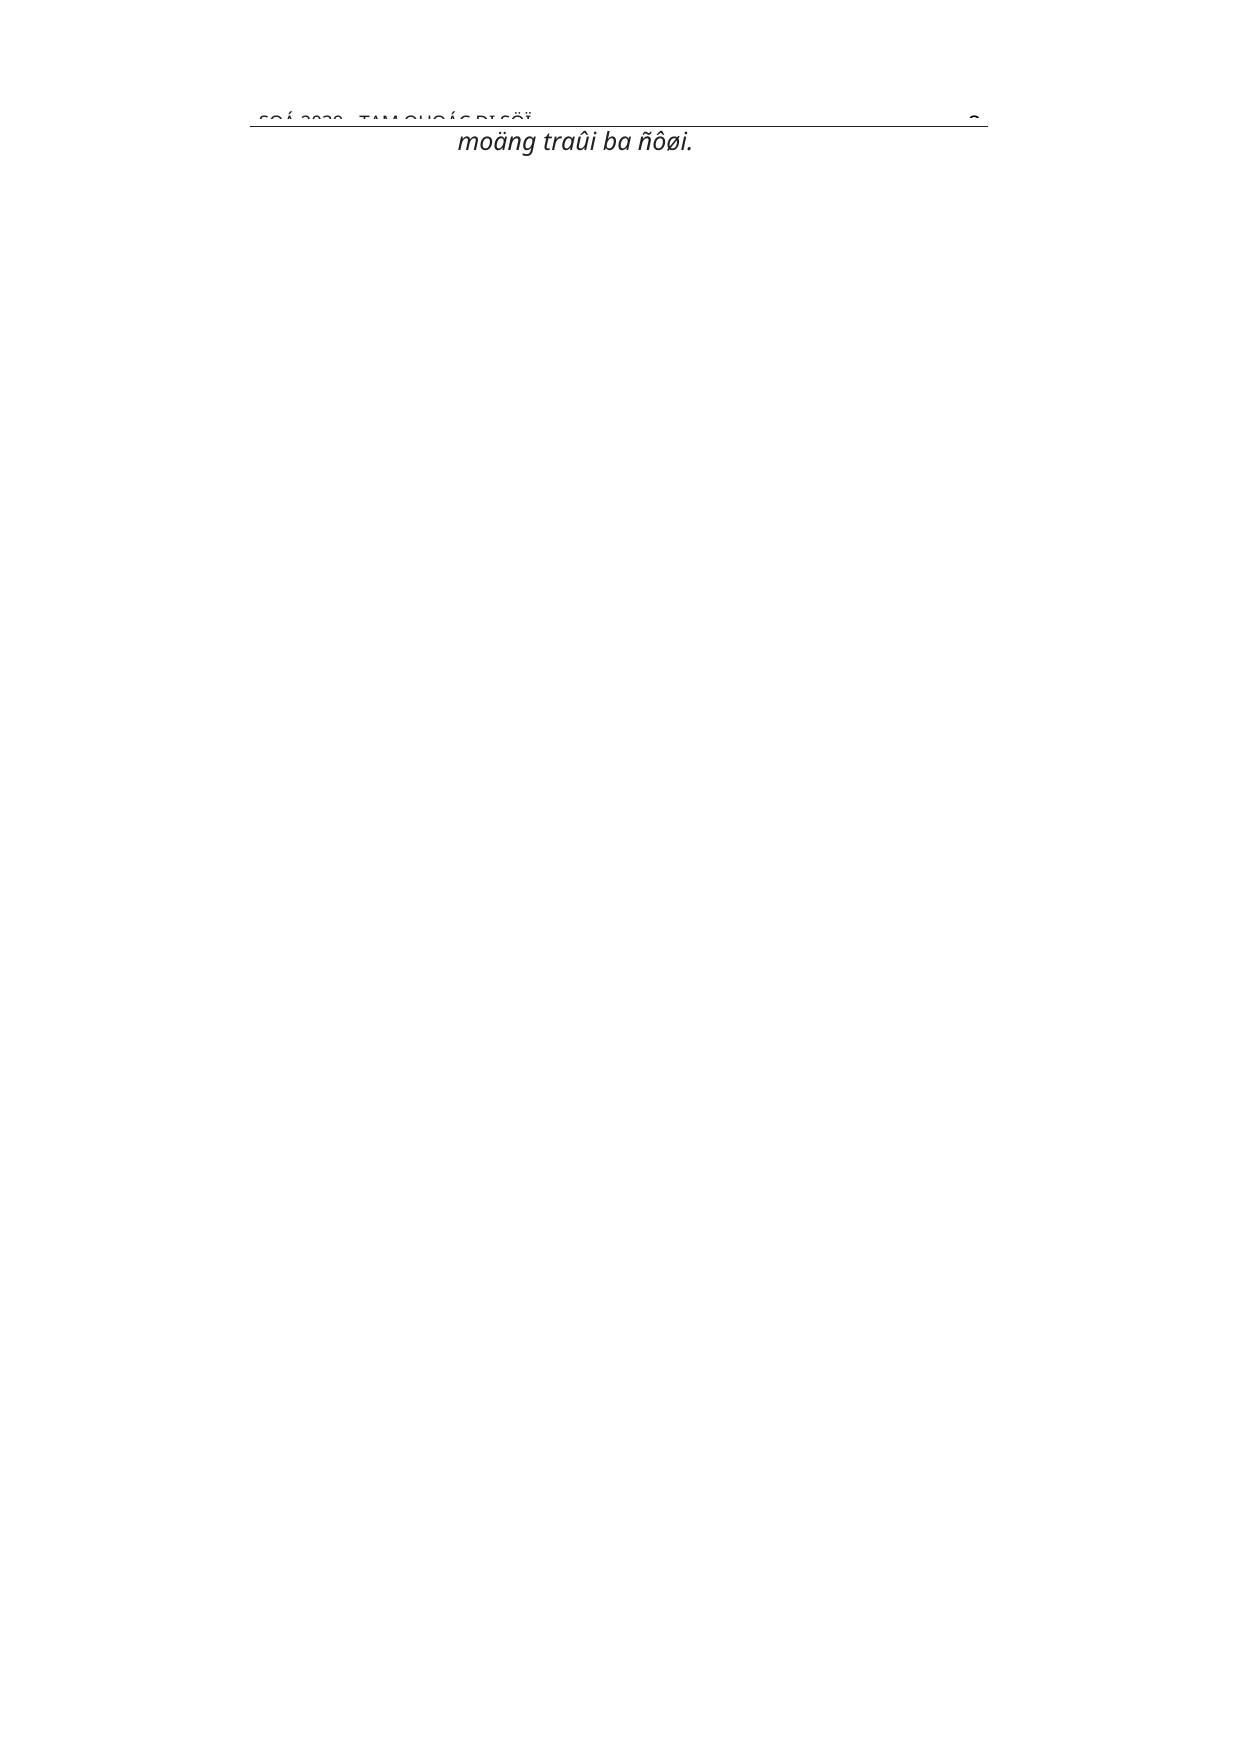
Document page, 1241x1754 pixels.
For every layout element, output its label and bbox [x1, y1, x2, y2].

text [457, 125, 843, 157]
